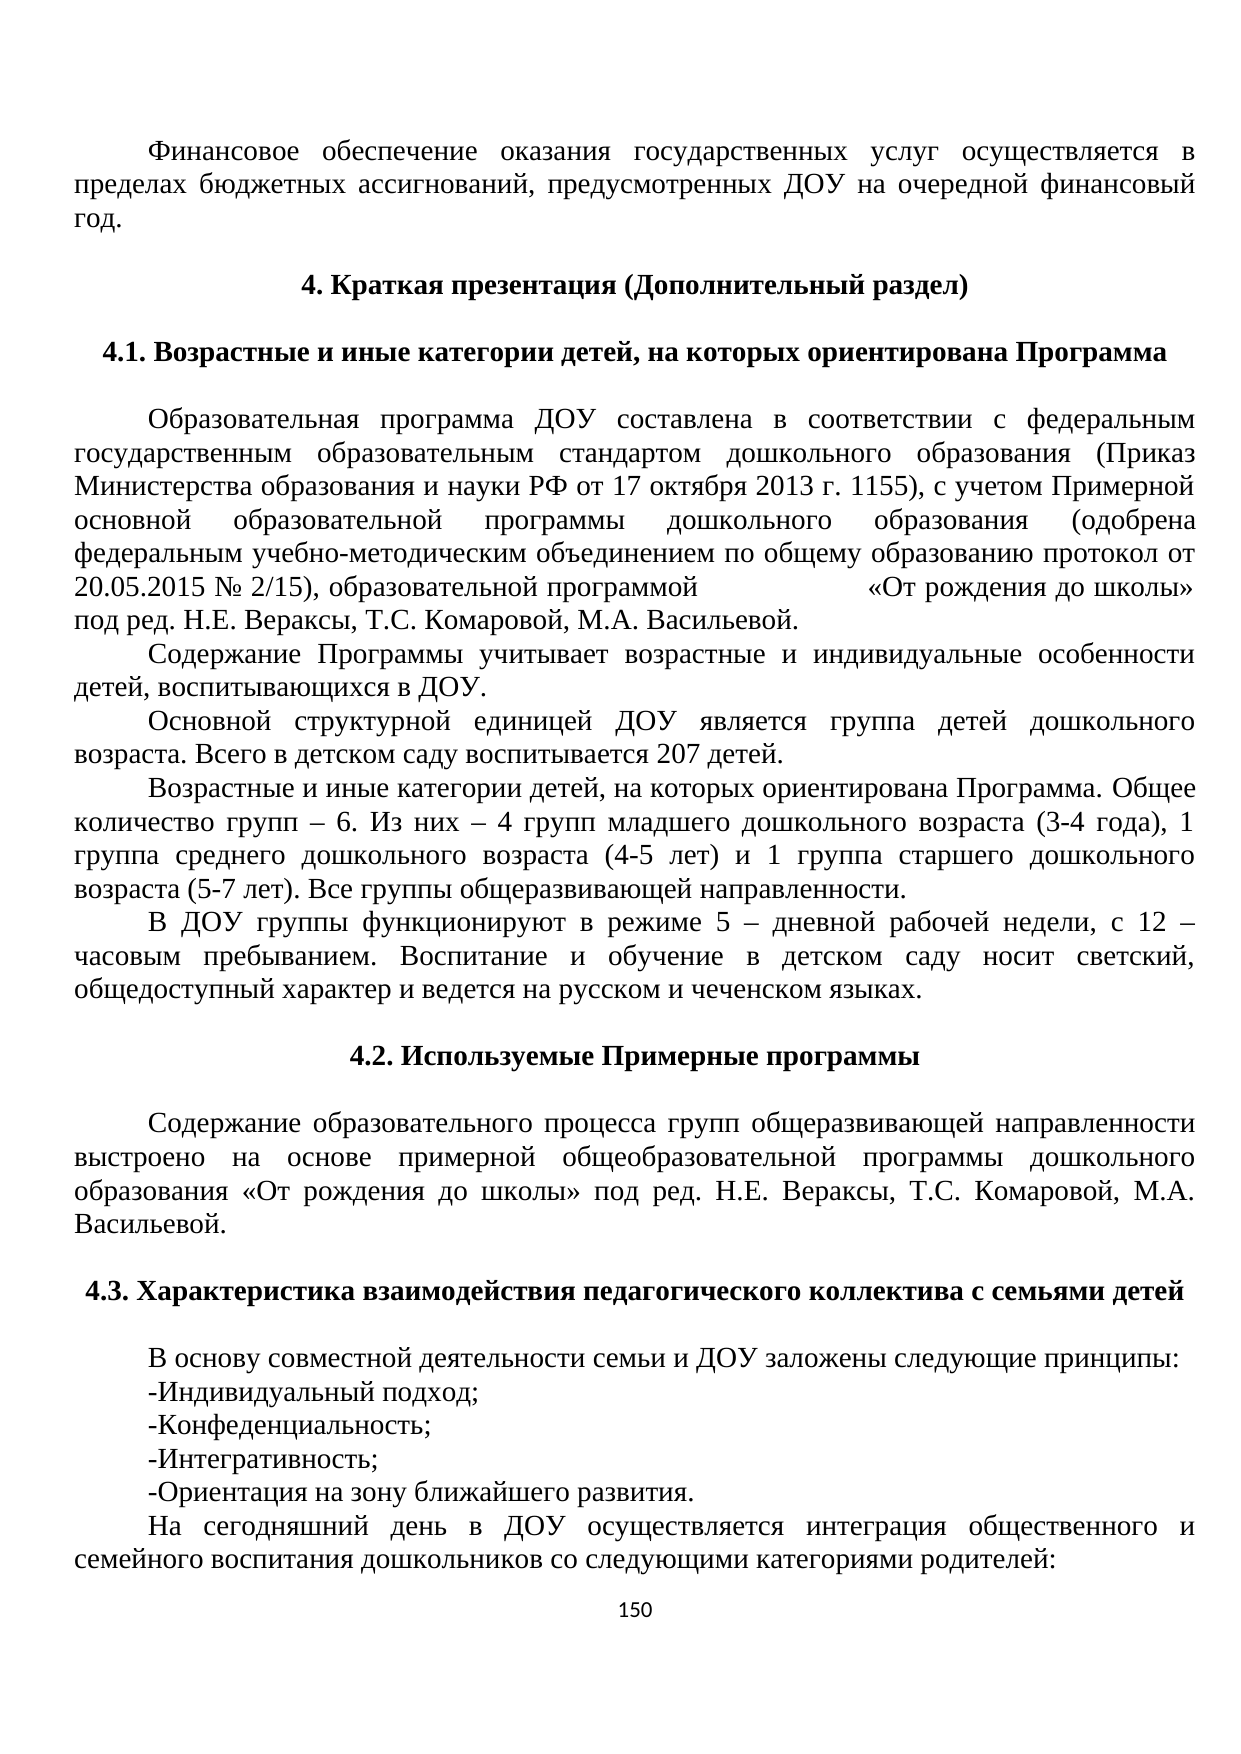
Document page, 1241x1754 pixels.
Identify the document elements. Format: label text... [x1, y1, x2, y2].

text Финансовое обеспечение оказания государственных услуг осуществляется в пределах бюджетных ассигнований, предусмотренных ДОУ на очередной финансовый год. [74, 133, 1196, 233]
text Образовательная программа ДОУ составлена в соответствии с федеральным государственным образовательным стандартом дошкольного образования (Приказ Министерства образования и науки РФ от 17 октября 2013 г. 1155), с учетом Примерной основной образовательной программы дошкольного образования (одобрена федеральным учебно-методическим объединением по общему образованию протокол от 20.05.2015 № 2/15), образовательной программой «От рождения до школы» под ред. Н.Е. Вераксы, Т.С. Комаровой, М.А. Васильевой. [74, 401, 1196, 636]
text В основу совместной деятельности семьи и ДОУ заложены следующие принципы: [74, 1340, 1196, 1374]
text -Индивидуальный подход; [74, 1374, 1196, 1407]
text Возрастные и иные категории детей, на которых ориентирована Программа. Общее количество групп – 6. Из них – 4 групп младшего дошкольного возраста (3-4 года), 1 группа среднего дошкольного возраста (4-5 лет) и 1 группа старшего дошкольного возраста (5-7 лет). Все группы общеразвивающей направленности. [74, 770, 1196, 904]
text 4.3. Характеристика взаимодействия педагогического коллектива с семьями детей [74, 1273, 1196, 1307]
text Содержание Программы учитывает возрастные и индивидуальные особенности детей, воспитывающихся в ДОУ. [74, 636, 1196, 703]
text На сегодняшний день в ДОУ осуществляется интеграция общественного и семейного воспитания дошкольников со следующими категориями родителей: [74, 1508, 1196, 1575]
text 4.1. Возрастные и иные категории детей, на которых ориентирована Программа [74, 334, 1196, 368]
text 4. Краткая презентация (Дополнительный раздел) [74, 267, 1196, 301]
text В ДОУ группы функционируют в режиме 5 – дневной рабочей недели, с 12 – часовым пребыванием. Воспитание и обучение в детском саду носит светский, общедоступный характер и ведется на русском и чеченском языках. [74, 904, 1196, 1005]
text -Конфеденциальность; [74, 1407, 1196, 1441]
text 4.2. Используемые Примерные программы [74, 1038, 1196, 1072]
text -Ориентация на зону ближайшего развития. [74, 1474, 1196, 1508]
text Основной структурной единицей ДОУ является группа детей дошкольного возраста. Всего в детском саду воспитывается 207 детей. [74, 703, 1196, 770]
text -Интегративность; [74, 1441, 1196, 1474]
text Содержание образовательного процесса групп общеразвивающей направленности выстроено на основе примерной общеобразовательной программы дошкольного образования «От рождения до школы» под ред. Н.Е. Вераксы, Т.С. Комаровой, М.А. Васильевой. [74, 1106, 1196, 1240]
